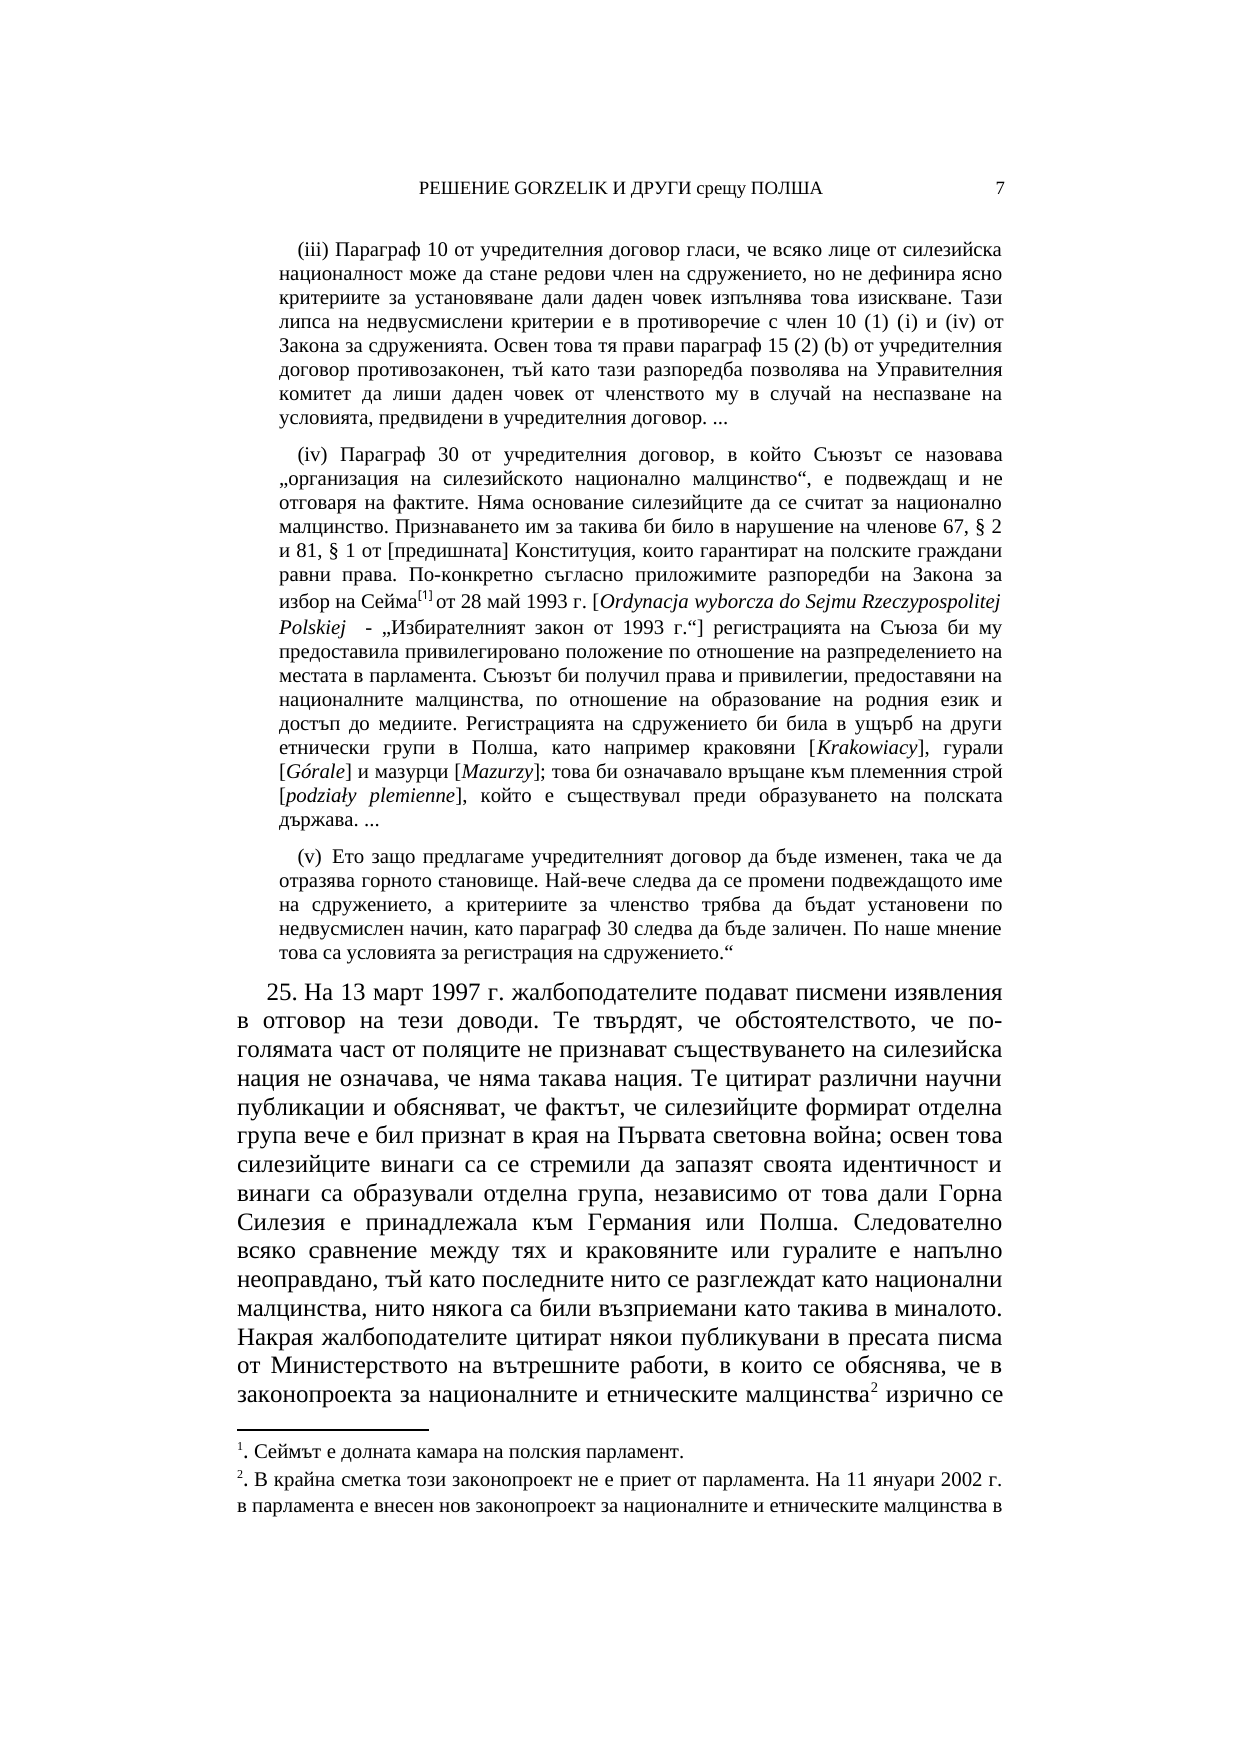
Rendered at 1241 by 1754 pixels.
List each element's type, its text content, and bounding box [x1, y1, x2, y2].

text (v) Ето защо предлагаме учредителният договор да бъде изменен, така че да отразява горното становище. Най-вече следва да се промени подвеждащото име на сдружението, а критериите за членство трябва да бъдат установени по недвусмислен начин, като параграф 30 следва да бъде заличен. По наше мнение това са условията за регистрация на сдружението.“ [279, 844, 1003, 964]
text (iv) Параграф 30 от учредителния договор, в който Съюзът се назовава „организация на силезийското национално малцинство“, е подвеждащ и не отговаря на фактите. Няма основание силезийците да се считат за национално малцинство. Признаването им за такива би било в нарушение на членове 67, § 2 и 81, § 1 от [предишната] Конституция, които гарантират на полските граждани равни права. По-конкретно съгласно приложимите разпоредби на Закона за избор на Сейма[] от 28 май 1993 г. [Ordynacja wyborcza do Sejmu Rzeczypospolitej Polskiej - „Избирателният закон от 1993 г.“] регистрацията на Съюза би му предоставила привилегировано положение по отношение на разпределението на местата в парламента. Съюзът би получил права и привилегии, предоставяни на националните малцинства, по отношение на образование на родния език и достъп до медиите. Регистрацията на сдружението би била в ущърб на други етнически групи в Полша, като например краковяни [Krakowiacy], гурали [Górale] и мазурци [Mazurzy]; това би означавало връщане към племенния строй [podziały plemienne], който е съществувал преди образуването на полската държава. ... [279, 442, 1003, 831]
text (iii) Параграф 10 от учредителния договор гласи, че всяко лице от силезийска националност може да стане редови член на сдружението, но не дефинира ясно критериите за установяване дали даден човек изпълнява това изискване. Тази липса на недвусмислени критерии е в противоречие с член 10 (1) (i) и (iv) от Закона за сдруженията. Освен това тя прави параграф 15 (2) (b) от учредителния договор противозаконен, тъй като тази разпоредба позволява на Управителния комитет да лиши даден човек от членството му в случай на неспазване на условията, предвидени в учредителния договор. ... [279, 237, 1003, 429]
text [237, 977, 1003, 1408]
